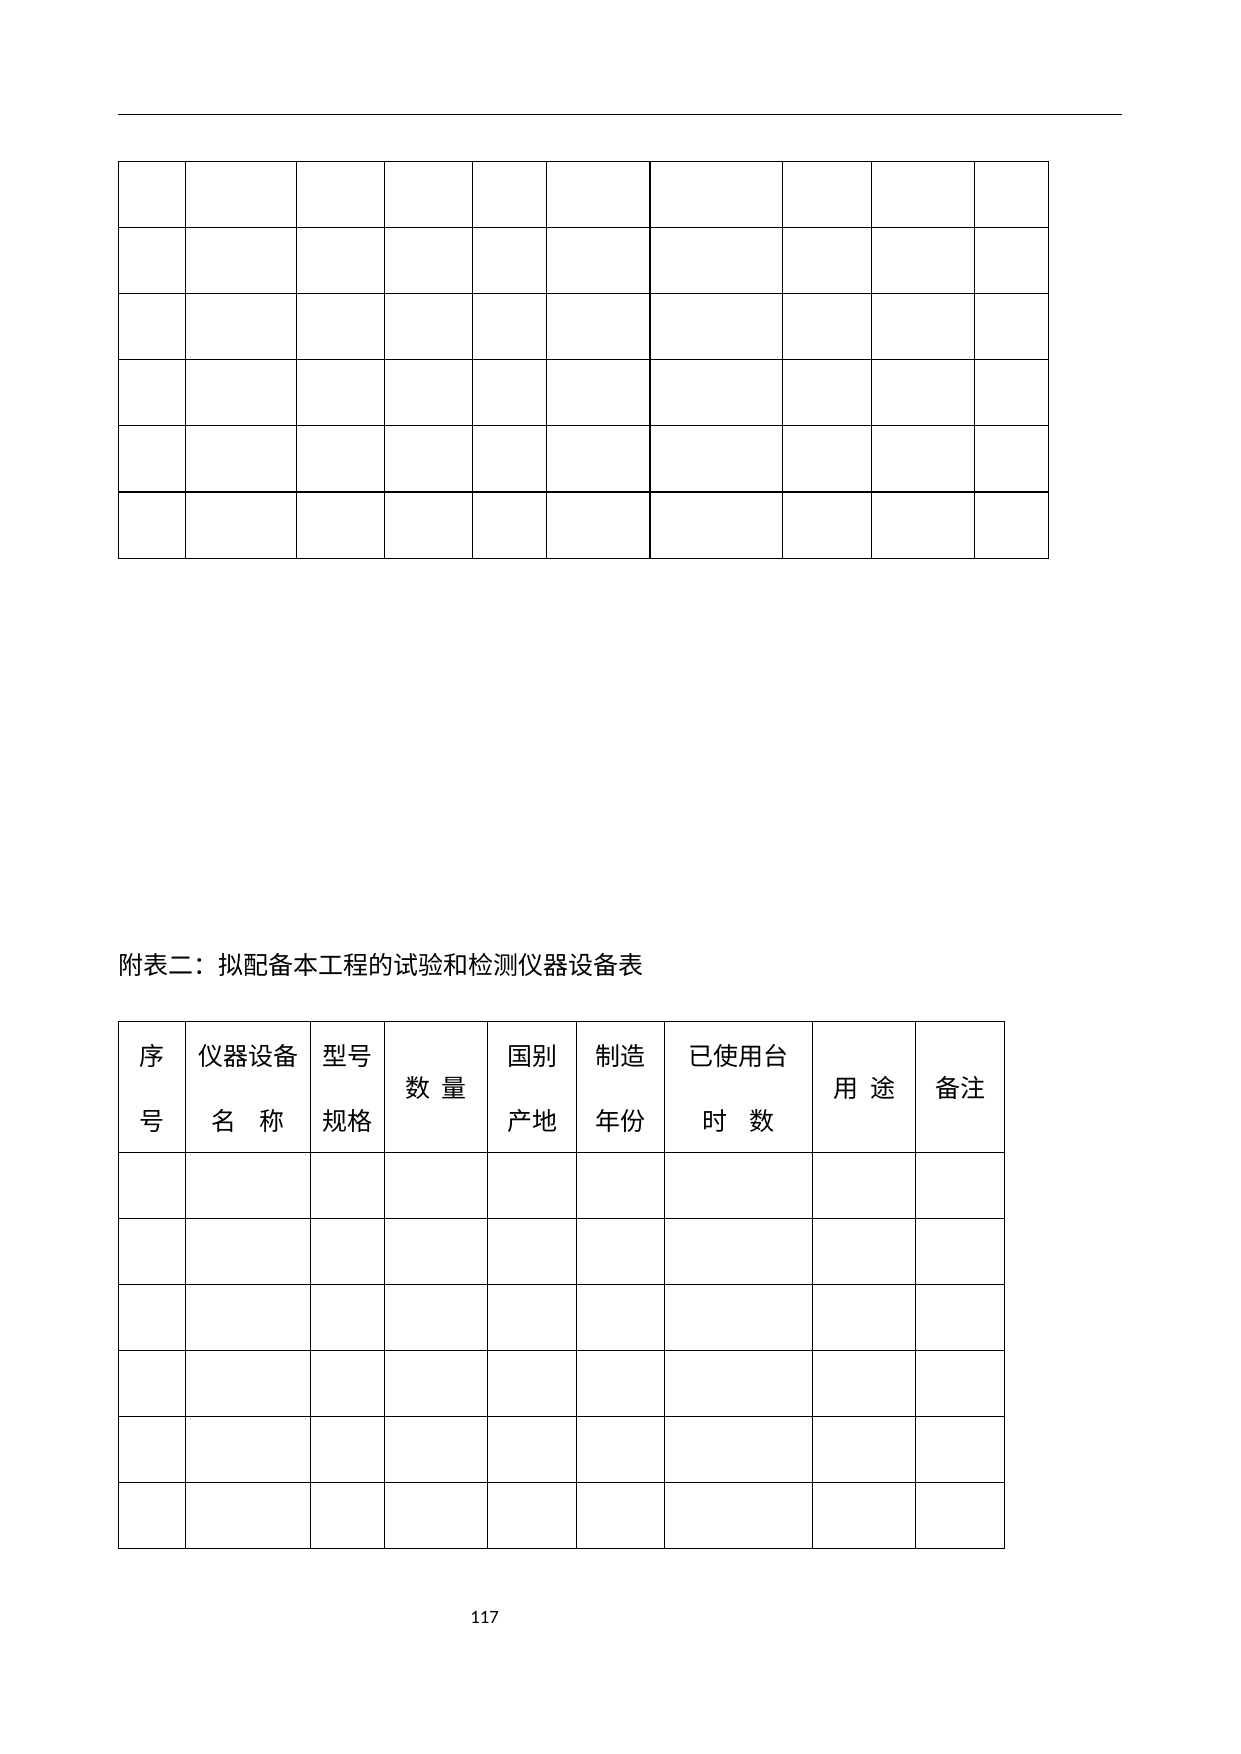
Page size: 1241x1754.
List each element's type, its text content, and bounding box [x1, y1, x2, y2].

table_header 备注 [916, 1022, 1004, 1152]
table_cell [186, 1483, 310, 1548]
table_cell [488, 1153, 576, 1218]
table_cell [186, 360, 296, 425]
table_cell [813, 1219, 915, 1284]
table_cell [297, 162, 384, 227]
table_cell [916, 1285, 1004, 1350]
table_cell [311, 1351, 384, 1416]
table_cell [547, 162, 649, 227]
table_cell [297, 360, 384, 425]
table_cell [916, 1219, 1004, 1284]
table_cell [813, 1285, 915, 1350]
table_cell [783, 360, 871, 425]
table_cell [385, 1483, 487, 1548]
table_header 数 量 [385, 1022, 487, 1152]
table_cell [119, 1351, 185, 1416]
table_cell [186, 493, 296, 557]
table_header 用 途 [813, 1022, 915, 1152]
table_cell [119, 1417, 185, 1482]
table_cell [547, 493, 649, 557]
table_cell [651, 493, 782, 557]
table_cell [783, 294, 871, 359]
table_cell [385, 228, 472, 293]
table_cell [186, 294, 296, 359]
table_cell [651, 294, 782, 359]
table_cell [186, 1285, 310, 1350]
table_cell [872, 228, 974, 293]
table_cell [311, 1285, 384, 1350]
table_cell [186, 426, 296, 491]
table_cell [547, 294, 649, 359]
table_cell [665, 1153, 812, 1218]
table_cell [651, 228, 782, 293]
table_cell [119, 360, 185, 425]
table_cell [385, 162, 472, 227]
table_cell [577, 1483, 664, 1548]
table_cell [385, 493, 472, 557]
table_cell [311, 1219, 384, 1284]
table_cell [916, 1417, 1004, 1482]
table_header 国别 产地 [488, 1022, 576, 1152]
table_cell [186, 1417, 310, 1482]
table_cell [665, 1285, 812, 1350]
table_header 已使用台 时 数 [665, 1022, 812, 1152]
table_cell [385, 1285, 487, 1350]
table_cell [473, 294, 546, 359]
table_cell [813, 1483, 915, 1548]
table_cell [783, 426, 871, 491]
table_cell [119, 1219, 185, 1284]
table_cell [651, 162, 782, 227]
table_cell [577, 1351, 664, 1416]
table_cell [665, 1219, 812, 1284]
table_cell [975, 360, 1048, 425]
table_cell [311, 1483, 384, 1548]
table_cell [385, 1219, 487, 1284]
table_cell [547, 228, 649, 293]
table_cell [872, 426, 974, 491]
table_cell [385, 1153, 487, 1218]
table_cell [119, 1285, 185, 1350]
table_cell [872, 360, 974, 425]
table_cell [665, 1483, 812, 1548]
table_cell [813, 1153, 915, 1218]
table_cell [186, 1351, 310, 1416]
table_cell [975, 228, 1048, 293]
table_cell [975, 294, 1048, 359]
table_cell [473, 426, 546, 491]
table_cell [488, 1285, 576, 1350]
table_cell [297, 294, 384, 359]
table_cell [119, 493, 185, 557]
table_cell [119, 426, 185, 491]
table_cell [547, 360, 649, 425]
table_cell [872, 162, 974, 227]
table_cell [119, 294, 185, 359]
table_cell [488, 1417, 576, 1482]
table_cell [577, 1417, 664, 1482]
table_cell [783, 493, 871, 557]
table_header 仪器设备 名 称 [186, 1022, 310, 1152]
table_cell [488, 1219, 576, 1284]
table_cell [311, 1417, 384, 1482]
table_header 型号 规格 [311, 1022, 384, 1152]
table_cell [488, 1351, 576, 1416]
table_cell [916, 1351, 1004, 1416]
table_header 序号 [119, 1022, 185, 1152]
table_cell [577, 1153, 664, 1218]
table_cell [651, 360, 782, 425]
table_cell [297, 228, 384, 293]
table_cell [577, 1285, 664, 1350]
table_cell [783, 228, 871, 293]
table_cell [119, 1153, 185, 1218]
table_cell [488, 1483, 576, 1548]
table_cell [186, 162, 296, 227]
table_cell [473, 228, 546, 293]
table_cell [872, 493, 974, 557]
table_cell [186, 228, 296, 293]
table_cell [665, 1351, 812, 1416]
table_cell [547, 426, 649, 491]
table_cell [975, 162, 1048, 227]
table_cell [975, 426, 1048, 491]
table_cell [473, 162, 546, 227]
table_cell [297, 426, 384, 491]
table_cell [119, 228, 185, 293]
table_cell [385, 1351, 487, 1416]
table_cell [872, 294, 974, 359]
table_cell [473, 493, 546, 557]
table_cell [473, 360, 546, 425]
table_cell [813, 1351, 915, 1416]
table_cell [975, 493, 1048, 557]
text 附表二：拟配备本工程的试验和检测仪器设备表 [118, 931, 1122, 996]
table_cell [119, 162, 185, 227]
table_cell [783, 162, 871, 227]
table_cell [119, 1483, 185, 1548]
table_cell [311, 1153, 384, 1218]
table_cell [385, 294, 472, 359]
table_cell [186, 1153, 310, 1218]
table_cell [665, 1417, 812, 1482]
table_cell [916, 1483, 1004, 1548]
table_cell [385, 360, 472, 425]
table_cell [577, 1219, 664, 1284]
table_cell [297, 493, 384, 557]
table_cell [651, 426, 782, 491]
table_header 制造 年份 [577, 1022, 664, 1152]
table_cell [186, 1219, 310, 1284]
table_cell [916, 1153, 1004, 1218]
table_cell [385, 426, 472, 491]
table_cell [385, 1417, 487, 1482]
table_cell [813, 1417, 915, 1482]
